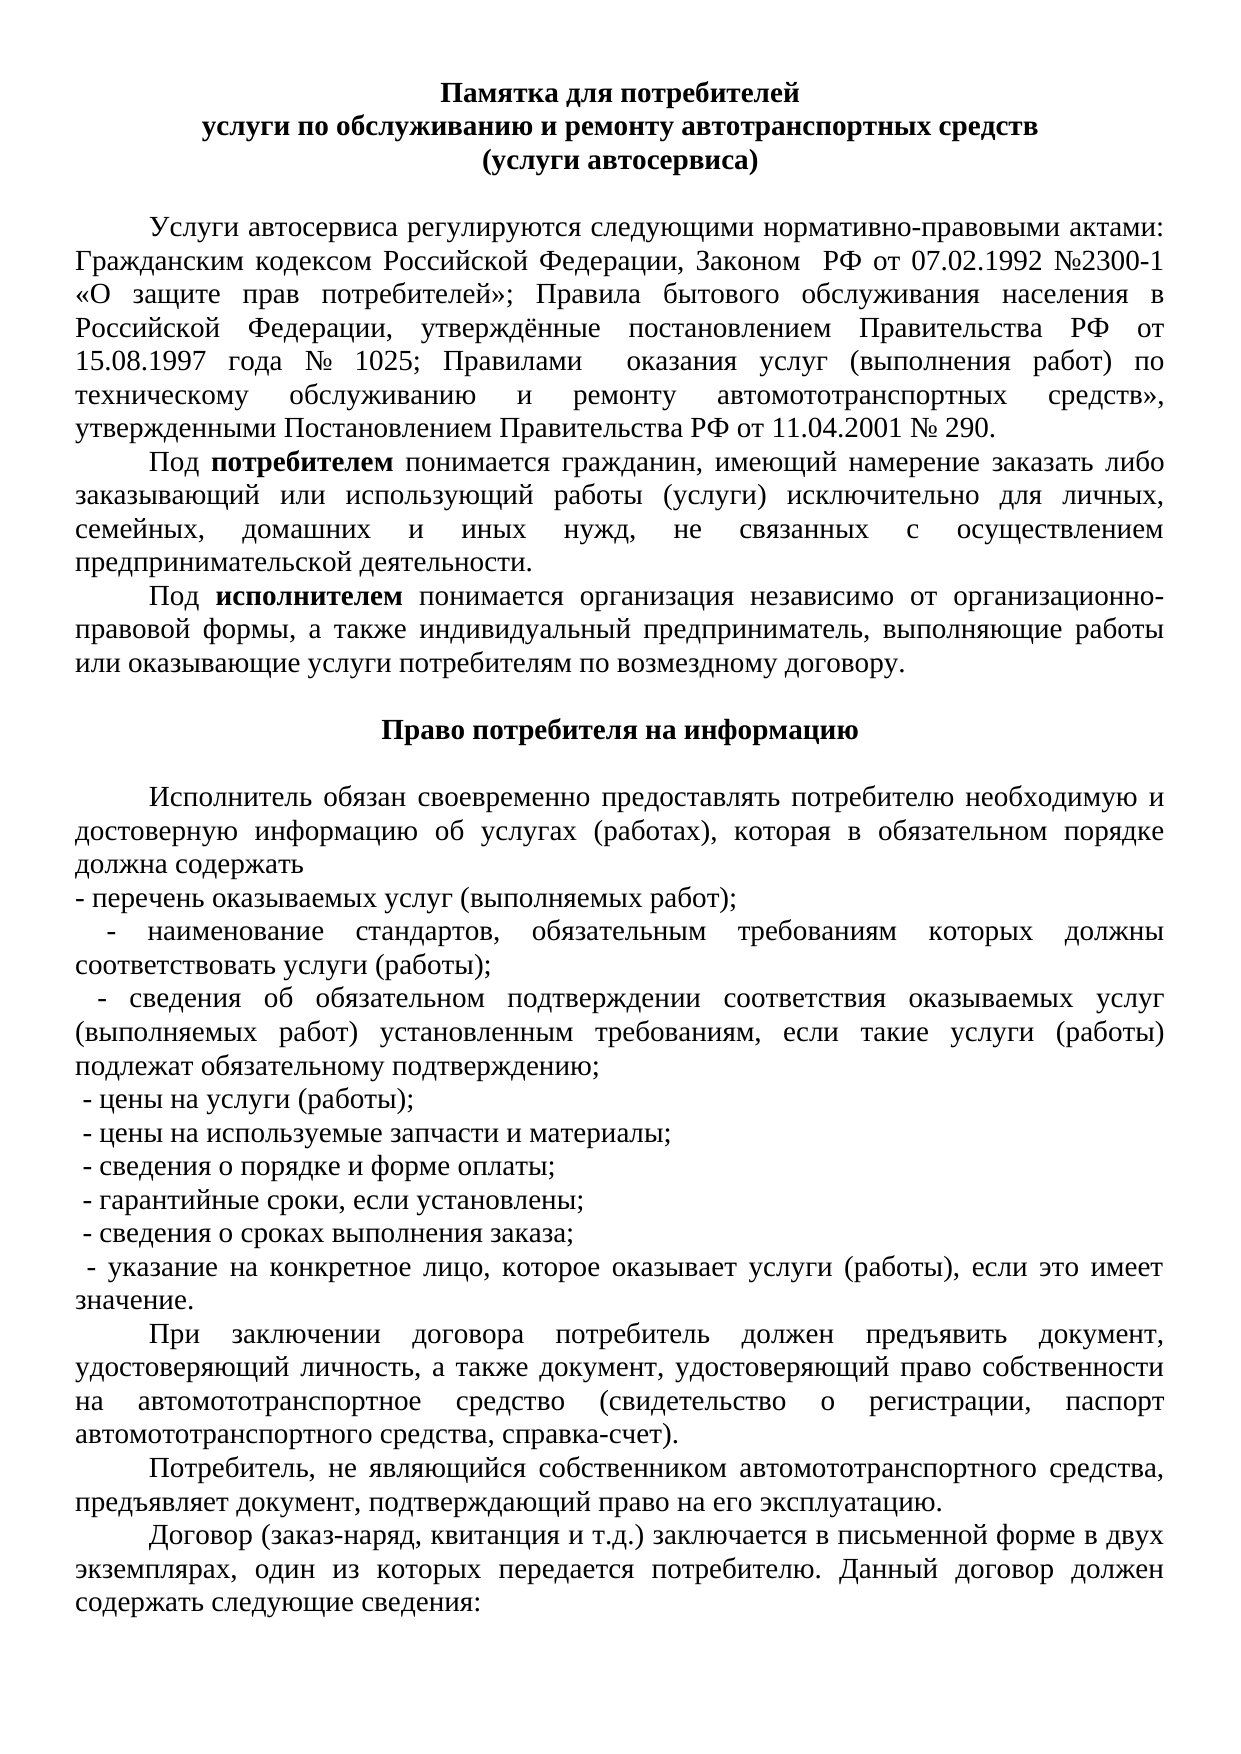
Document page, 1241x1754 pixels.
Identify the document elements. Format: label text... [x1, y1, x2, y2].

text - цены на услуги (работы); [75, 1081, 1165, 1115]
text - наименование стандартов, обязательным требованиям которых должны соответствовать услуги (работы); [75, 913, 1165, 981]
text услуги по обслуживанию и ремонту автотранспортных средств [75, 108, 1165, 142]
text (услуги автосервиса) [75, 142, 1165, 176]
text - сведения об обязательном подтверждении соответствия оказываемых услуг (выполняемых работ) установленным требованиям, если такие услуги (работы) подлежат обязательному подтверждению; [75, 981, 1165, 1081]
text Под исполнителем понимается организация независимо от организационно-правовой формы, а также индивидуальный предприниматель, выполняющие работы или оказывающие услуги потребителям по возмездному договору. [75, 578, 1165, 679]
text - сведения о порядке и форме оплаты; [75, 1148, 1165, 1182]
text Под потребителем понимается гражданин, имеющий намерение заказать либо заказывающий или использующий работы (услуги) исключительно для личных, семейных, домашних и иных нужд, не связанных с осуществлением предпринимательской деятельности. [75, 444, 1165, 578]
text При заключении договора потребитель должен предъявить документ, удостоверяющий личность, а также документ, удостоверяющий право собственности на автомототранспортное средство (свидетельство о регистрации, паспорт автомототранспортного средства, справка-счет). [75, 1316, 1165, 1450]
text Потребитель, не являющийся собственником автомототранспортного средства, предъявляет документ, подтверждающий право на его эксплуатацию. [75, 1450, 1165, 1517]
text - указание на конкретное лицо, которое оказывает услуги (работы), если это имеет значение. [75, 1249, 1165, 1316]
text - перечень оказываемых услуг (выполняемых работ); [75, 880, 1165, 913]
text Договор (заказ-наряд, квитанция и т.д.) заключается в письменной форме в двух экземплярах, один из которых передается потребителю. Данный договор должен содержать следующие сведения: [75, 1517, 1165, 1618]
text - гарантийные сроки, если установлены; [75, 1182, 1165, 1215]
text Памятка для потребителей [75, 75, 1165, 108]
text Услуги автосервиса регулируются следующими нормативно-правовыми актами: Гражданским кодексом Российской Федерации, Законом РФ от 07.02.1992 №2300-1 «О защите прав потребителей»; Правила бытового обслуживания населения в Российской Федерации, утверждённые постановлением Правительства РФ от 15.08.1997 года № 1025; Правилами оказания услуг (выполнения работ) по техническому обслуживанию и ремонту автомототранспортных средств», утвержденными Постановлением Правительства РФ от 11.04.2001 № 290. [75, 209, 1165, 444]
text - сведения о сроках выполнения заказа; [75, 1215, 1165, 1249]
text Право потребителя на информацию [75, 712, 1165, 746]
text Исполнитель обязан своевременно предоставлять потребителю необходимую и достоверную информацию об услугах (работах), которая в обязательном порядке должна содержать [75, 779, 1165, 880]
text - цены на используемые запчасти и материалы; [75, 1115, 1165, 1148]
